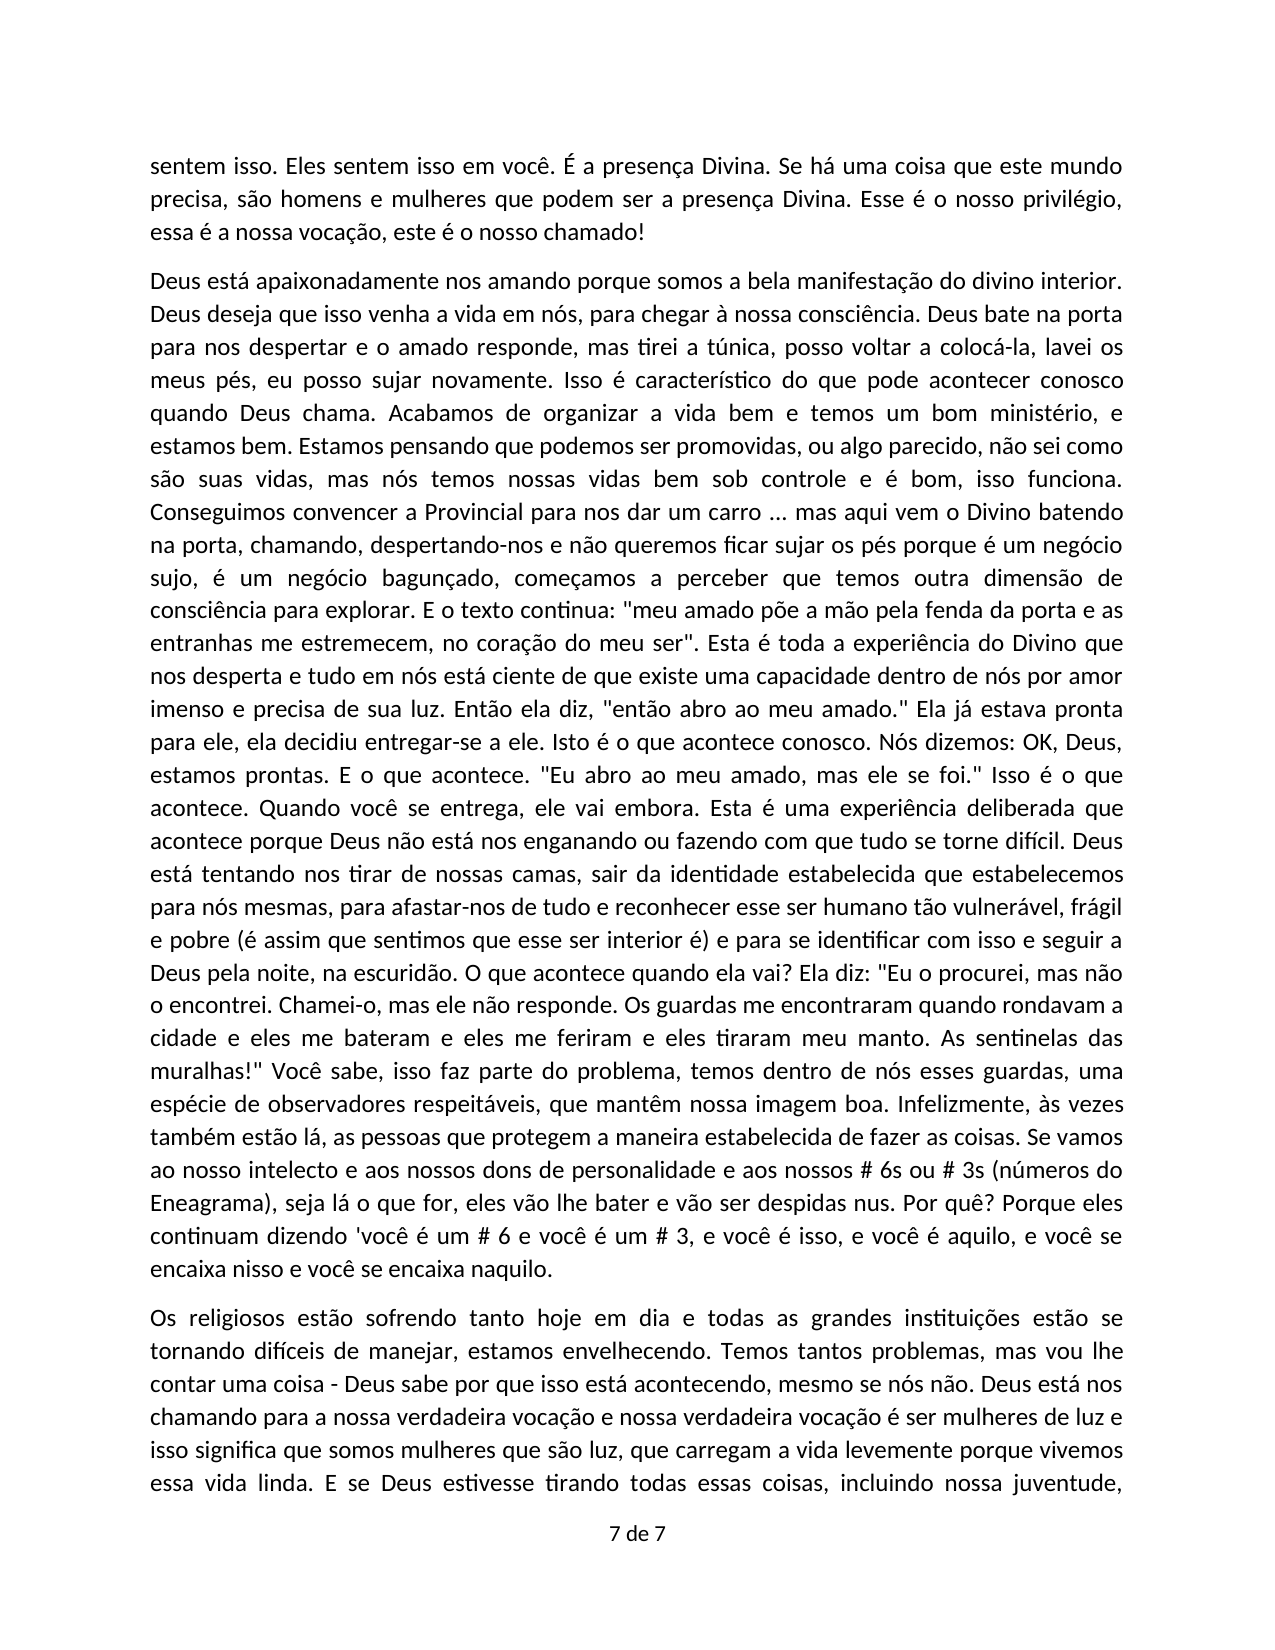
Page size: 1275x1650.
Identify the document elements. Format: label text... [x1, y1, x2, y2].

text Deus está apaixonadamente nos amando porque somos a bela manifestação do divino interior. Deus deseja que isso venha a vida em nós, para chegar à nossa consciência. Deus bate na porta para nos despertar e o amado responde, mas tirei a túnica, posso voltar a colocá-la, lavei os meus pés, eu posso sujar novamente. Isso é característico do que pode acontecer conosco quando Deus chama. Acabamos de organizar a vida bem e temos um bom ministério, e estamos bem. Estamos pensando que podemos ser promovidas, ou algo parecido, não sei como são suas vidas, mas nós temos nossas vidas bem sob controle e é bom, isso funciona. Conseguimos convencer a Provincial para nos dar um carro ... mas aqui vem o Divino batendo na porta, chamando, despertando-nos e não queremos ficar sujar os pés porque é um negócio sujo, é um negócio bagunçado, começamos a perceber que temos outra dimensão de consciência para explorar. E o texto continua: "meu amado põe a mão pela fenda da porta e as entranhas me estremecem, no coração do meu ser". Esta é toda a experiência do Divino que nos desperta e tudo em nós está ciente de que existe uma capacidade dentro de nós por amor imenso e precisa de sua luz. Então ela diz, "então abro ao meu amado." Ela já estava pronta para ele, ela decidiu entregar-se a ele. Isto é o que acontece conosco. Nós dizemos: OK, Deus, estamos prontas. E o que acontece. "Eu abro ao meu amado, mas ele se foi." Isso é o que acontece. Quando você se entrega, ele vai embora. Esta é uma experiência deliberada que acontece porque Deus não está nos enganando ou fazendo com que tudo se torne difícil. Deus está tentando nos tirar de nossas camas, sair da identidade estabelecida que estabelecemos para nós mesmas, para afastar-nos de tudo e reconhecer esse ser humano tão vulnerável, frágil e pobre (é assim que sentimos que esse ser interior é) e para se identificar com isso e seguir a Deus pela noite, na escuridão. O que acontece quando ela vai? Ela diz: "Eu o procurei, mas não o encontrei. Chamei-o, mas ele não responde. Os guardas me encontraram quando rondavam a cidade e eles me bateram e eles me feriram e eles tiraram meu manto. As sentinelas das muralhas!" Você sabe, isso faz parte do problema, temos dentro de nós esses guardas, uma espécie de observadores respeitáveis, que mantêm nossa imagem boa. Infelizmente, às vezes também estão lá, as pessoas que protegem a maneira estabelecida de fazer as coisas. Se vamos ao nosso intelecto e aos nossos dons de personalidade e aos nossos # 6s ou # 3s (números do Eneagrama), seja lá o que for, eles vão lhe bater e vão ser despidas nus. Por quê? Porque eles continuam dizendo 'você é um # 6 e você é um # 3, e você é isso, e você é aquilo, e você se encaixa nisso e você se encaixa naquilo. [150, 265, 1125, 1283]
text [150, 150, 1125, 246]
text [150, 1302, 1125, 1498]
